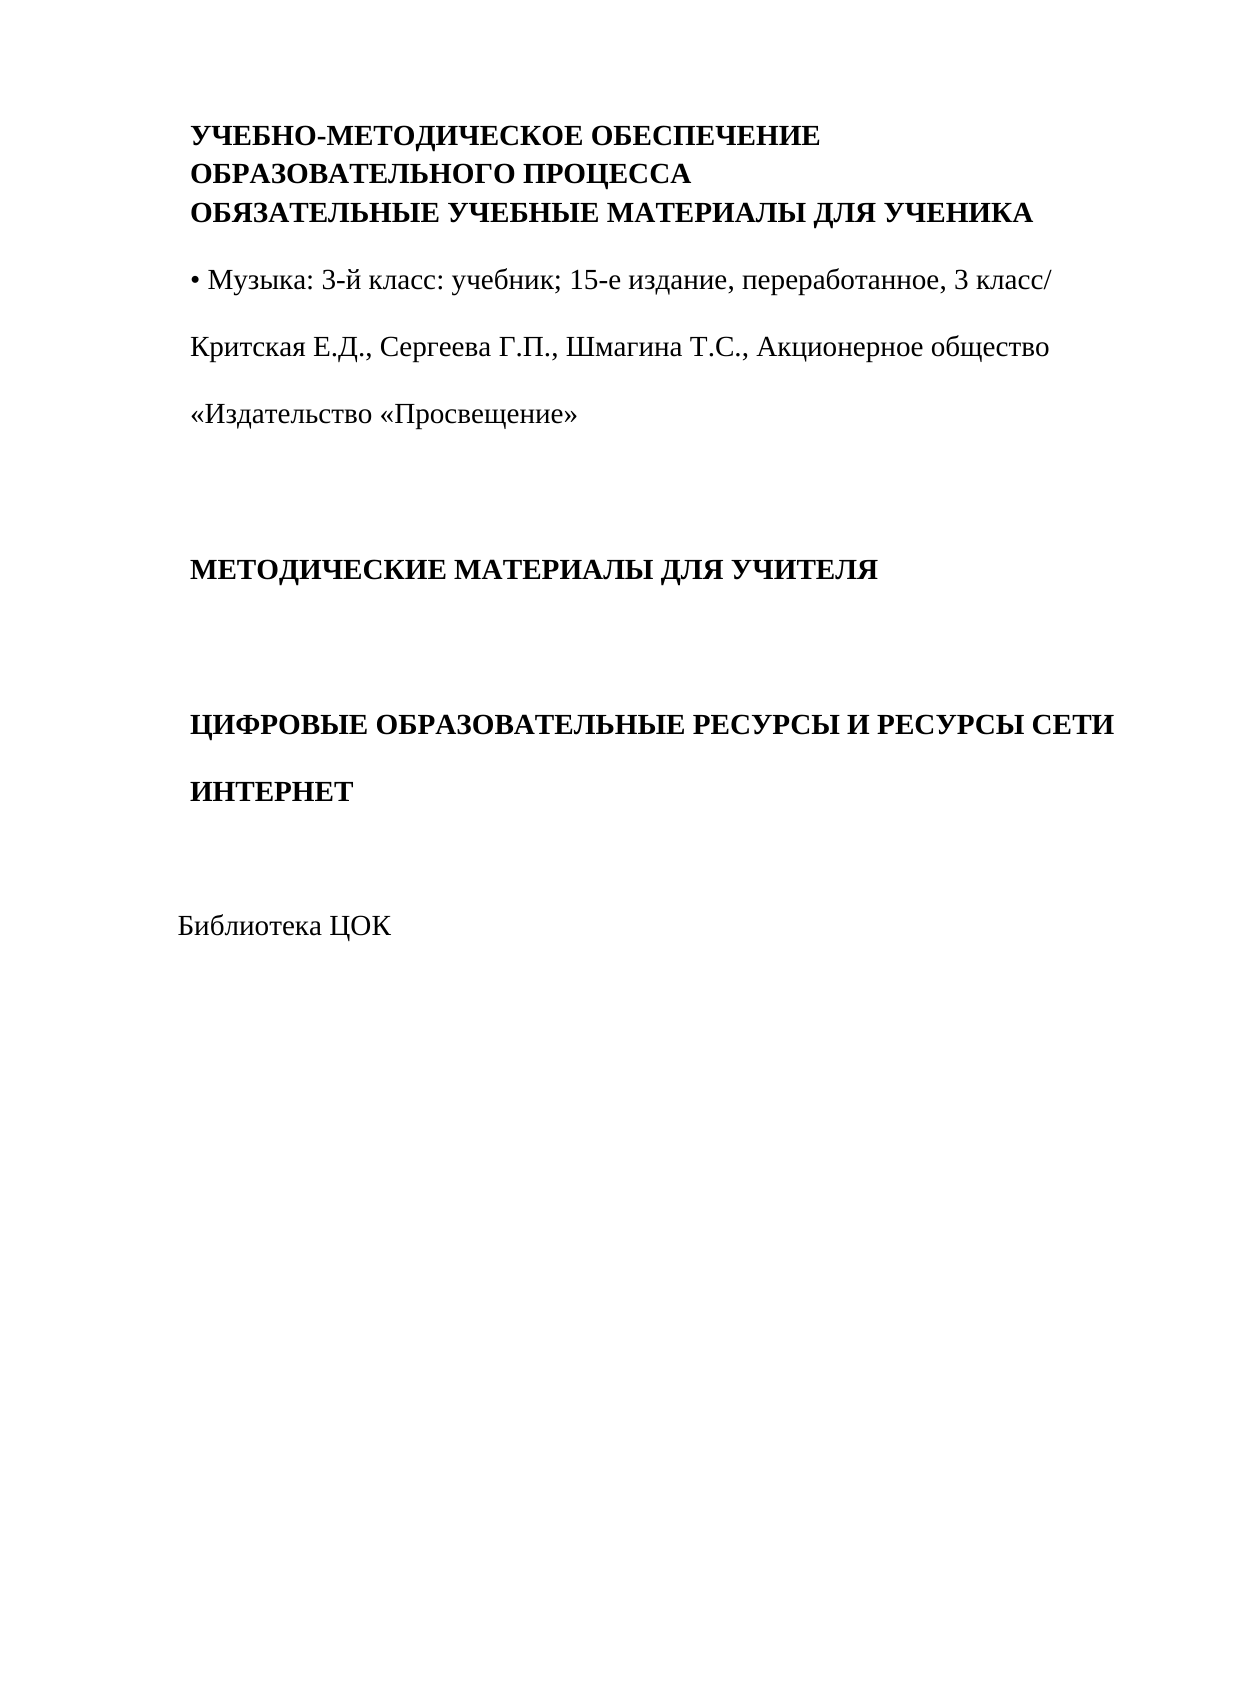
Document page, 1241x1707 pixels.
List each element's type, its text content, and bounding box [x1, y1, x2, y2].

text Библиотека ЦОК [177, 908, 1152, 942]
text МЕТОДИЧЕСКИЕ МАТЕРИАЛЫ ДЛЯ УЧИТЕЛЯ [190, 552, 1152, 585]
text • Музыка: 3-й класс: учебник; 15-е издание, переработанное, 3 класс/ Критская Е.Д., Сергеева Г.П., Шмагина Т.С., Акционерное общество «Издательство «Просвещение» [190, 262, 1152, 430]
text ОБЯЗАТЕЛЬНЫЕ УЧЕБНЫЕ МАТЕРИАЛЫ ДЛЯ УЧЕНИКА [190, 195, 1152, 229]
text ЦИФРОВЫЕ ОБРАЗОВАТЕЛЬНЫЕ РЕСУРСЫ И РЕСУРСЫ СЕТИ ИНТЕРНЕТ [190, 707, 1152, 808]
text УЧЕБНО-МЕТОДИЧЕСКОЕ ОБЕСПЕЧЕНИЕ ОБРАЗОВАТЕЛЬНОГО ПРОЦЕССА [190, 118, 1152, 190]
